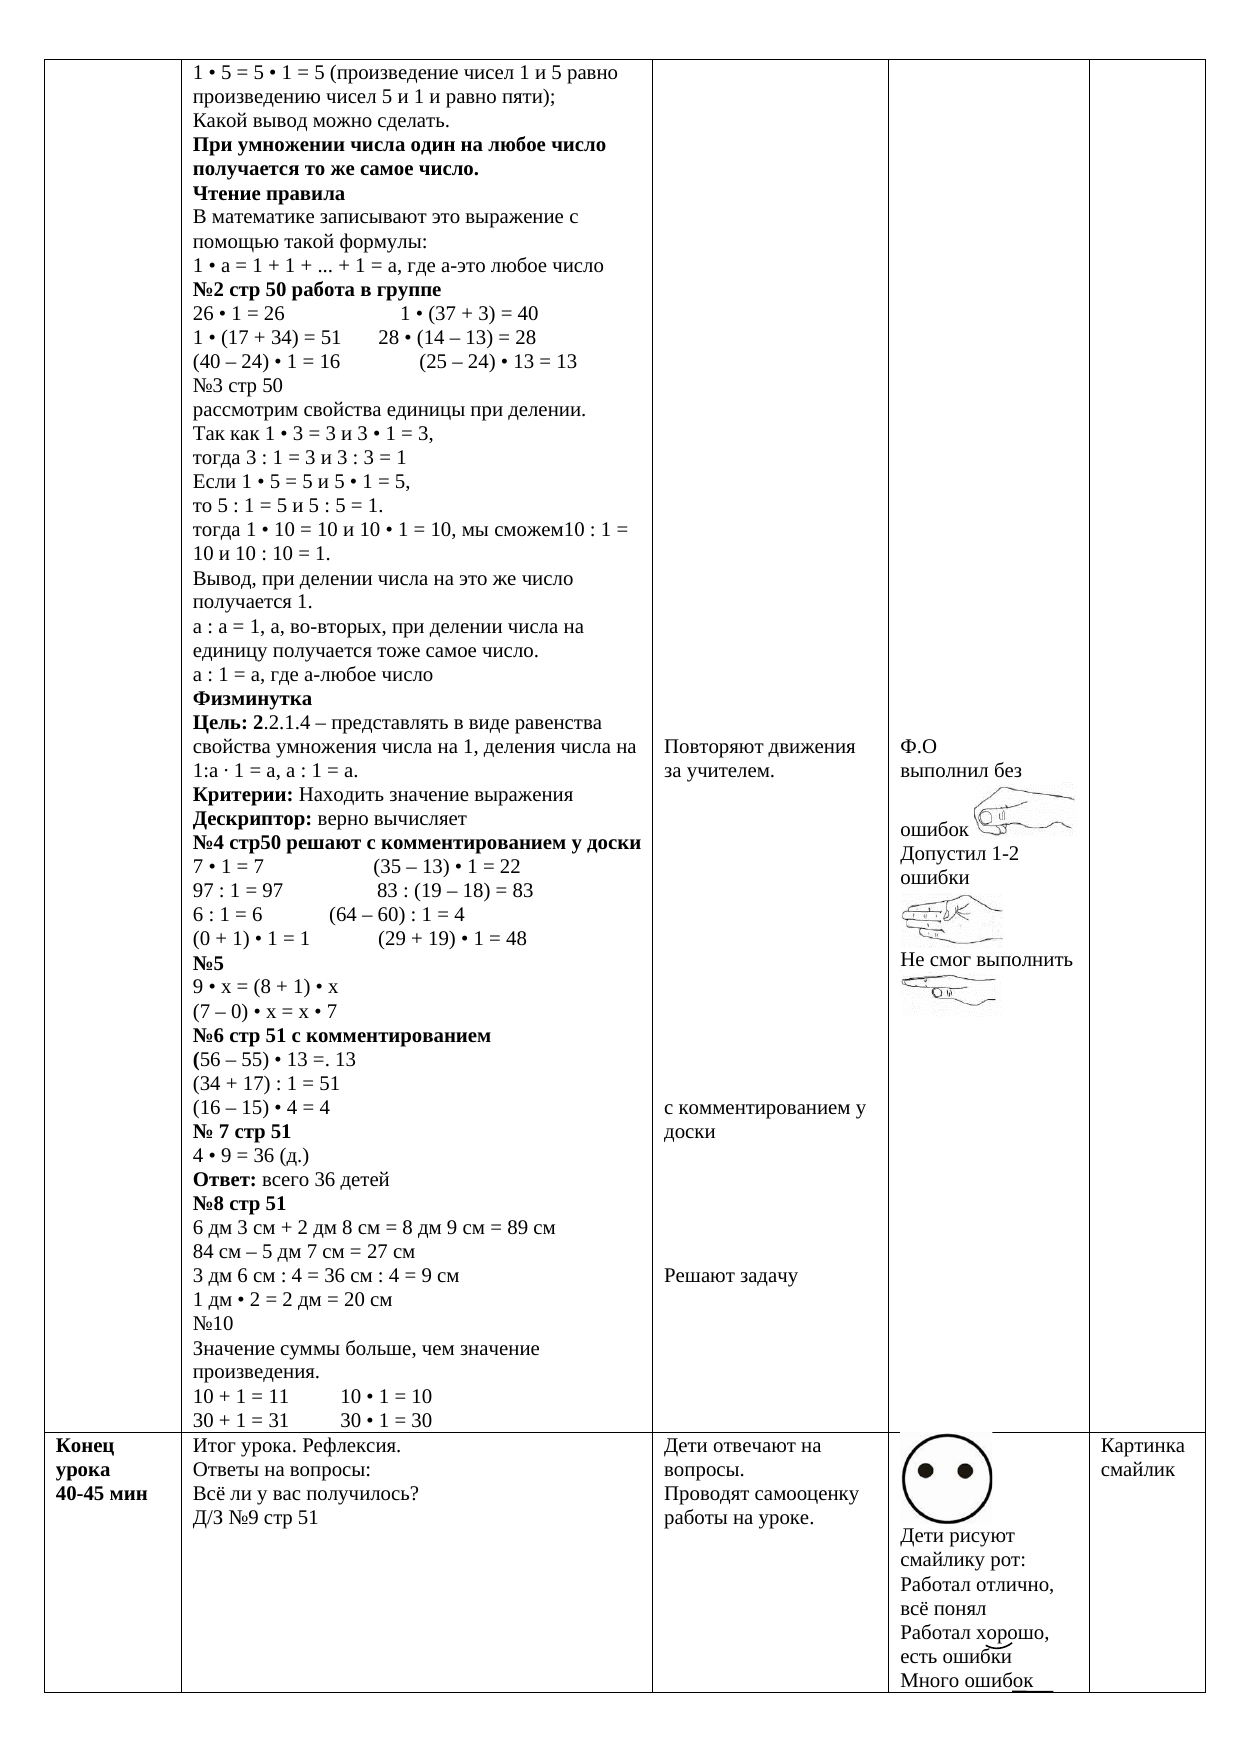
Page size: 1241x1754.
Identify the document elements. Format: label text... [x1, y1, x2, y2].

picture [900, 1432, 993, 1524]
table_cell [182, 60, 652, 1432]
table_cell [653, 60, 888, 1432]
picture [974, 782, 1078, 837]
picture [900, 971, 1004, 1017]
table_cell Конец урока 40-45 мин [45, 1433, 181, 1692]
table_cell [45, 60, 181, 1432]
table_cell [889, 60, 1089, 1432]
table_cell Дети рисуют смайлику рот: Работал отлично, всё понял Работал хорошо, есть ошибки Много ошибок [889, 1433, 1089, 1692]
picture [900, 889, 1004, 948]
table_cell Дети отвечают на вопросы. Проводят самооценку работы на уроке. [653, 1433, 888, 1692]
table_cell [1090, 60, 1205, 1432]
table_cell Итог урока. Рефлексия. Ответы на вопросы: Всё ли у вас получилось? Д/З №9 стр 51 [182, 1433, 652, 1692]
table_cell Картинка смайлик [1090, 1433, 1205, 1692]
